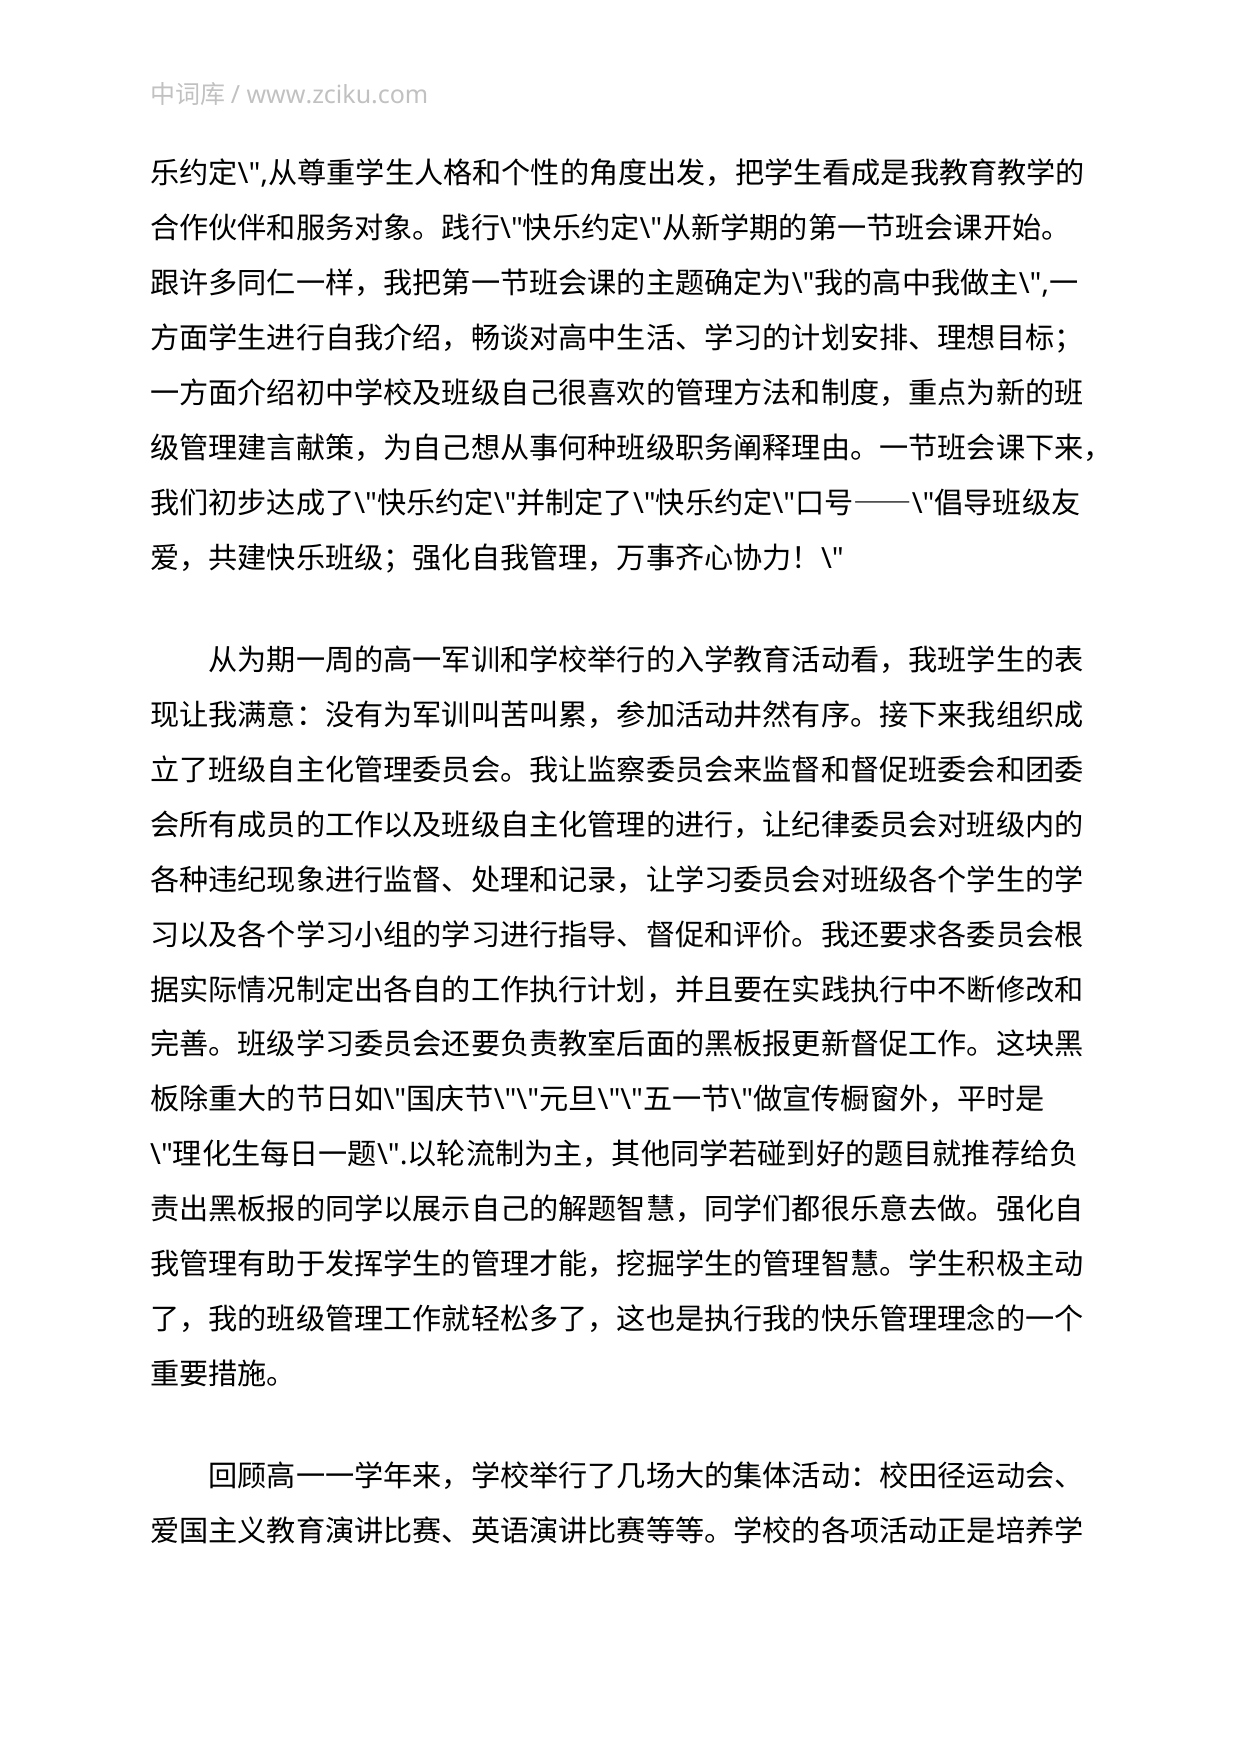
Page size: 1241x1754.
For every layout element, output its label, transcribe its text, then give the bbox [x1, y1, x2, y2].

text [150, 1452, 1090, 1549]
text 从为期一周的高一军训和学校举行的入学教育活动看，我班学生的表现让我满意：没有为军训叫苦叫累，参加活动井然有序。接下来我组织成立了班级自主化管理委员会。我让监察委员会来监督和督促班委会和团委会所有成员的工作以及班级自主化管理的进行，让纪律委员会对班级内的各种违纪现象进行监督、处理和记录，让学习委员会对班级各个学生的学习以及各个学习小组的学习进行指导、督促和评价。我还要求各委员会根据实际情况制定出各自的工作执行计划，并且要在实践执行中不断修改和完善。班级学习委员会还要负责教室后面的黑板报更新督促工作。这块黑板除重大的节日如\"国庆节\"\"元旦\"\"五一节\"做宣传橱窗外，平时是\"理化生每日一题\".以轮流制为主，其他同学若碰到好的题目就推荐给负责出黑板报的同学以展示自己的解题智慧，同学们都很乐意去做。强化自我管理有助于发挥学生的管理才能，挖掘学生的管理智慧。学生积极主动了，我的班级管理工作就轻松多了，这也是执行我的快乐管理理念的一个重要措施。 [150, 637, 1090, 1393]
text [150, 150, 1090, 577]
